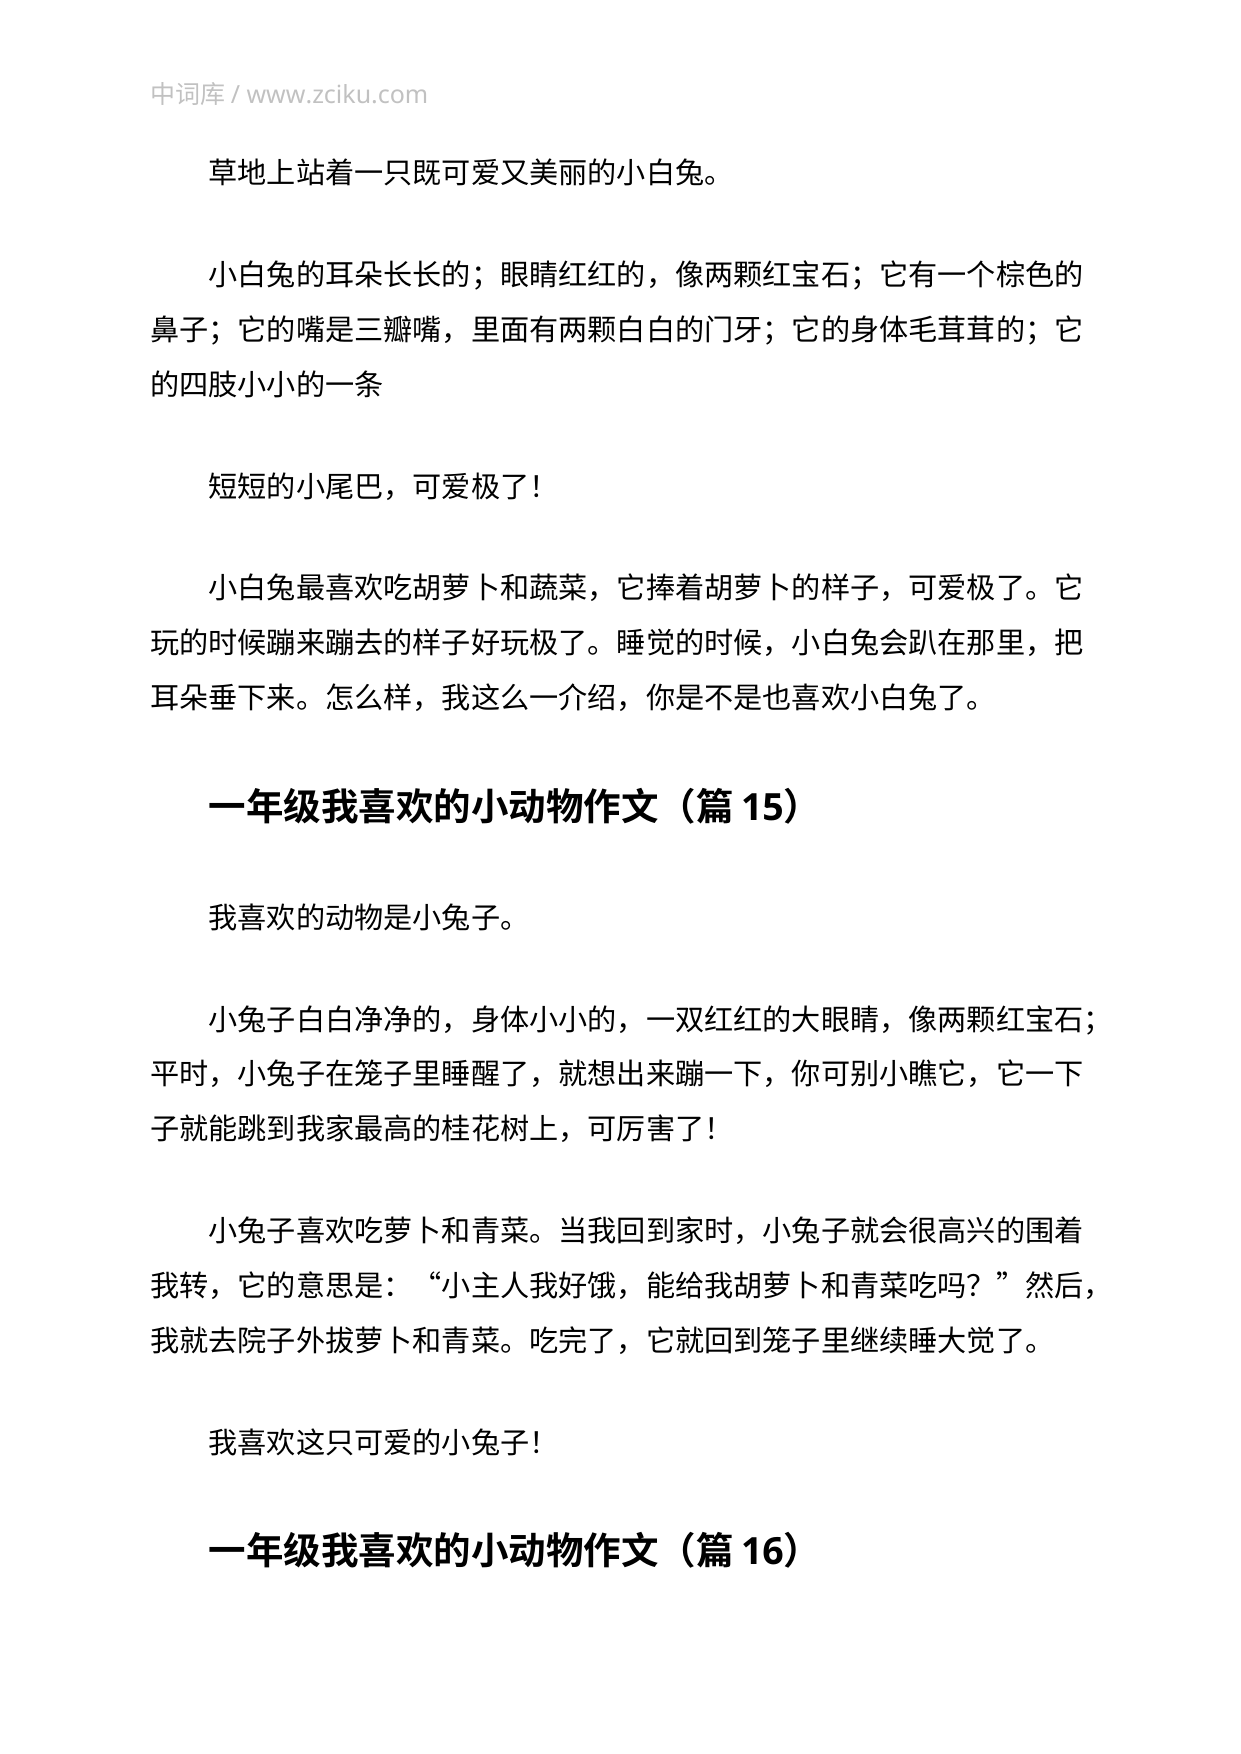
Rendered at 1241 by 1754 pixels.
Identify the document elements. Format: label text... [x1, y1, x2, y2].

text 一年级我喜欢的小动物作文（篇15） [150, 777, 1090, 831]
text 我喜欢的动物是小兔子。 [150, 894, 1090, 937]
text 小白兔最喜欢吃胡萝卜和蔬菜，它捧着胡萝卜的样子，可爱极了。它玩的时候蹦来蹦去的样子好玩极了。睡觉的时候，小白兔会趴在那里，把耳朵垂下来。怎么样，我这么一介绍，你是不是也喜欢小白兔了。 [150, 565, 1090, 717]
text 草地上站着一只既可爱又美丽的小白兔。 [150, 150, 1090, 192]
text 短短的小尾巴，可爱极了！ [150, 463, 1090, 506]
text 一年级我喜欢的小动物作文（篇16） [150, 1521, 1090, 1575]
text 小白兔的耳朵长长的；眼睛红红的，像两颗红宝石；它有一个棕色的鼻子；它的嘴是三瓣嘴，里面有两颗白白的门牙；它的身体毛茸茸的；它的四肢小小的一条 [150, 252, 1090, 404]
text 我喜欢这只可爱的小兔子！ [150, 1419, 1090, 1461]
text 小兔子白白净净的，身体小小的，一双红红的大眼睛，像两颗红宝石；平时，小兔子在笼子里睡醒了，就想出来蹦一下，你可别小瞧它，它一下子就能跳到我家最高的桂花树上，可厉害了！ [150, 996, 1090, 1148]
text 小兔子喜欢吃萝卜和青菜。当我回到家时，小兔子就会很高兴的围着我转，它的意思是：“小主人我好饿，能给我胡萝卜和青菜吃吗？”然后，我就去院子外拔萝卜和青菜。吃完了，它就回到笼子里继续睡大觉了。 [150, 1208, 1090, 1360]
